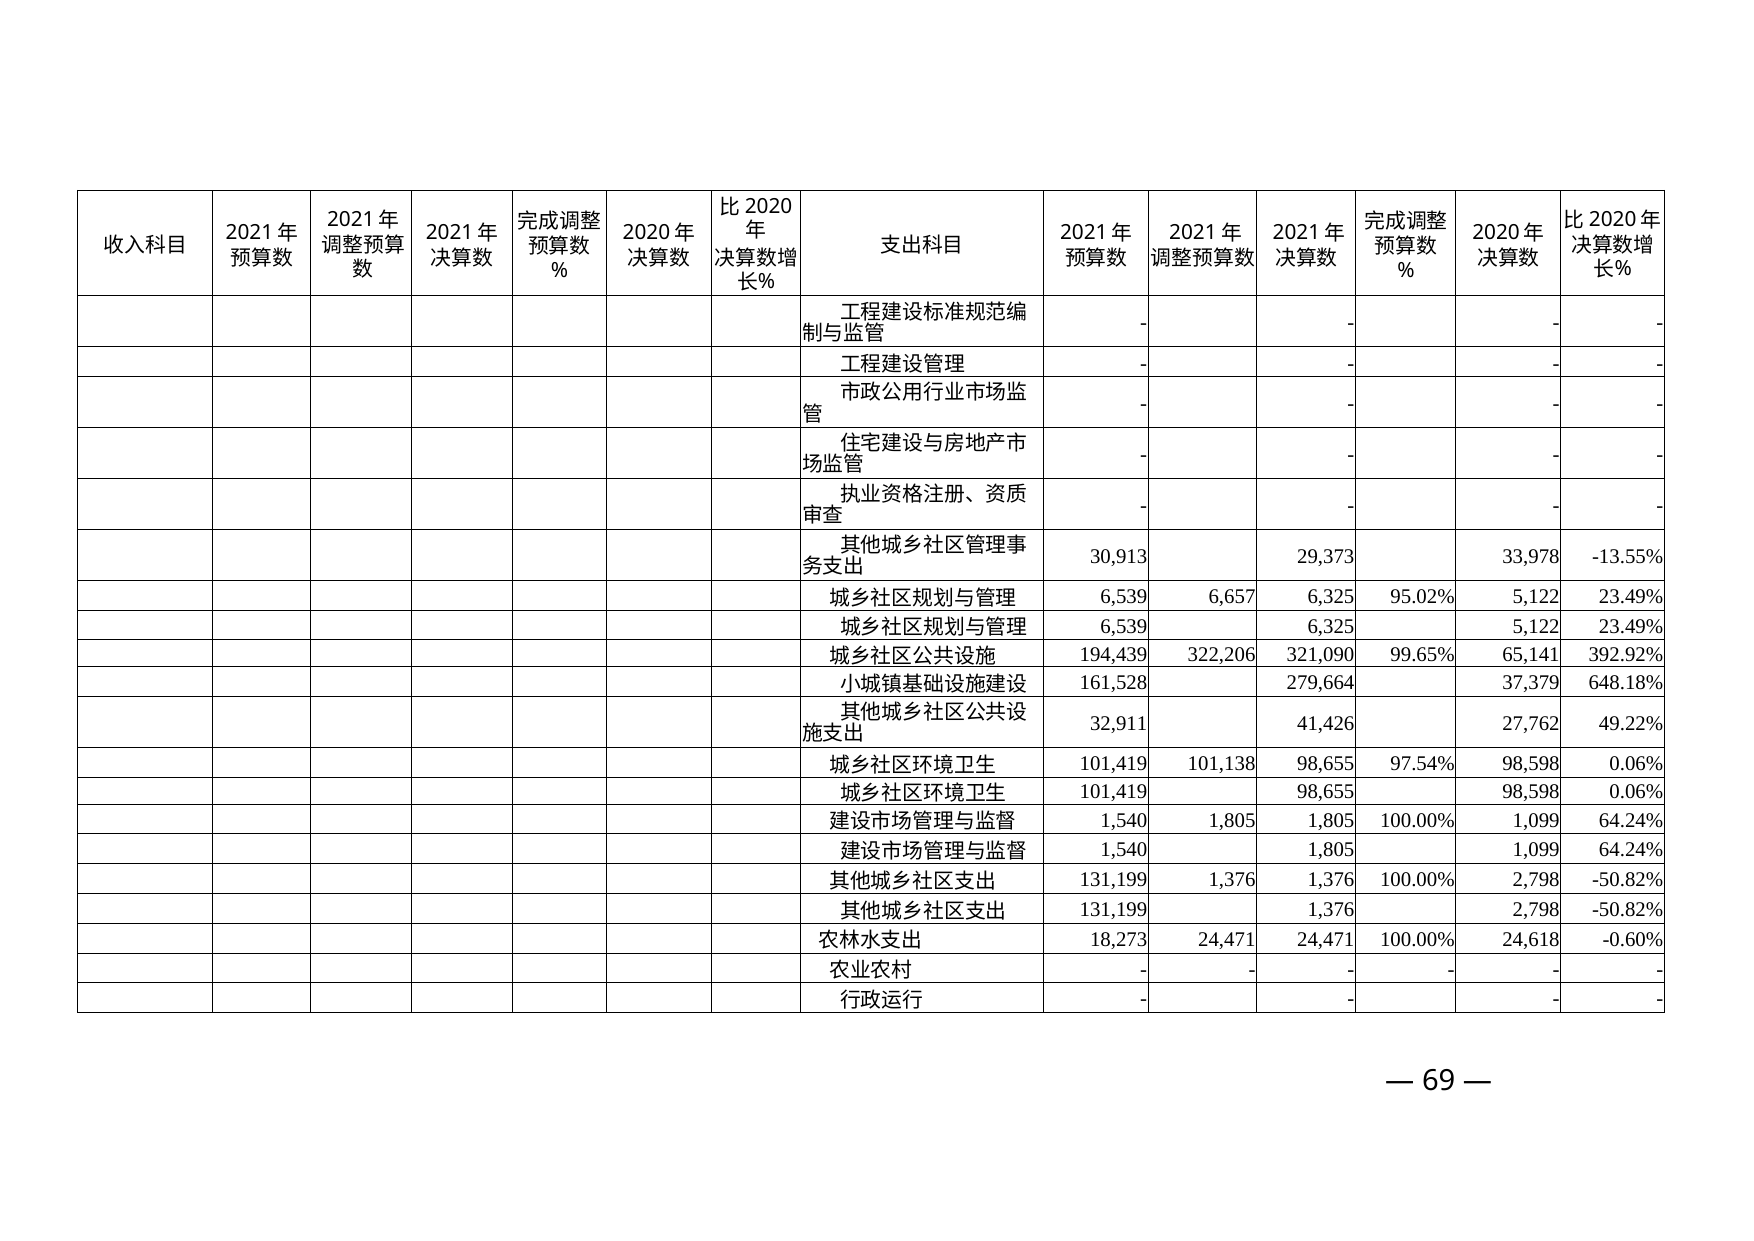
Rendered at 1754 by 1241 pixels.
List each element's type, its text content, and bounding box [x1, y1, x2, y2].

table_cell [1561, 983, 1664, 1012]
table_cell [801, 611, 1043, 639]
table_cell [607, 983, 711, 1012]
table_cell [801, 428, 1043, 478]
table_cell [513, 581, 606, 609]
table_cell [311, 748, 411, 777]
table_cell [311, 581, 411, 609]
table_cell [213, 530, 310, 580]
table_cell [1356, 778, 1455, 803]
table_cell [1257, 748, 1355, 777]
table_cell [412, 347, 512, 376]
table_header 2021年 调整预算数 [1149, 191, 1256, 295]
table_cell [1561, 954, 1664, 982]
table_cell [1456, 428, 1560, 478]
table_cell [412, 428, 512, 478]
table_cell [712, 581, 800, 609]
table_header 比2020年 决算数增长% [1561, 191, 1664, 295]
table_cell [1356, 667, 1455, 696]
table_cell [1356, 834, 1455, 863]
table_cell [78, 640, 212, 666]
table_header 支出科目 [801, 191, 1043, 295]
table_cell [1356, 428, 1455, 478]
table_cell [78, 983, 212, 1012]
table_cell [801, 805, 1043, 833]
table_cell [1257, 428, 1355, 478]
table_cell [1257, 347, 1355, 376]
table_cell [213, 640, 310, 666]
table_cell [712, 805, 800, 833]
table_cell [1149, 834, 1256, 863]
table_header 完成调整 预算数 % [513, 191, 606, 295]
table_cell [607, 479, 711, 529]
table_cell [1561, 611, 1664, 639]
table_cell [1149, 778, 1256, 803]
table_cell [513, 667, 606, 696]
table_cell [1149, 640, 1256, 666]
table_header 收入科目 [78, 191, 212, 295]
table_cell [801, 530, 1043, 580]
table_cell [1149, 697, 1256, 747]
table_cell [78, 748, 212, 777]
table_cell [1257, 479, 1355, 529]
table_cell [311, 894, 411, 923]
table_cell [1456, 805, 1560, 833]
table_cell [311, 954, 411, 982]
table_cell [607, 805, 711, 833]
table_header 完成调整 预算数 % [1356, 191, 1455, 295]
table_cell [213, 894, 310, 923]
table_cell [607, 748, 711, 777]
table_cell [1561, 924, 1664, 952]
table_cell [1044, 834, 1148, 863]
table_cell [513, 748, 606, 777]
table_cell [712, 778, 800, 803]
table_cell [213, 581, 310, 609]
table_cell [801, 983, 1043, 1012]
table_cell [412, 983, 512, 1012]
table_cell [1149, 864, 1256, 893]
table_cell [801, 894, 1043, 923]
table_header 2021年 决算数 [412, 191, 512, 295]
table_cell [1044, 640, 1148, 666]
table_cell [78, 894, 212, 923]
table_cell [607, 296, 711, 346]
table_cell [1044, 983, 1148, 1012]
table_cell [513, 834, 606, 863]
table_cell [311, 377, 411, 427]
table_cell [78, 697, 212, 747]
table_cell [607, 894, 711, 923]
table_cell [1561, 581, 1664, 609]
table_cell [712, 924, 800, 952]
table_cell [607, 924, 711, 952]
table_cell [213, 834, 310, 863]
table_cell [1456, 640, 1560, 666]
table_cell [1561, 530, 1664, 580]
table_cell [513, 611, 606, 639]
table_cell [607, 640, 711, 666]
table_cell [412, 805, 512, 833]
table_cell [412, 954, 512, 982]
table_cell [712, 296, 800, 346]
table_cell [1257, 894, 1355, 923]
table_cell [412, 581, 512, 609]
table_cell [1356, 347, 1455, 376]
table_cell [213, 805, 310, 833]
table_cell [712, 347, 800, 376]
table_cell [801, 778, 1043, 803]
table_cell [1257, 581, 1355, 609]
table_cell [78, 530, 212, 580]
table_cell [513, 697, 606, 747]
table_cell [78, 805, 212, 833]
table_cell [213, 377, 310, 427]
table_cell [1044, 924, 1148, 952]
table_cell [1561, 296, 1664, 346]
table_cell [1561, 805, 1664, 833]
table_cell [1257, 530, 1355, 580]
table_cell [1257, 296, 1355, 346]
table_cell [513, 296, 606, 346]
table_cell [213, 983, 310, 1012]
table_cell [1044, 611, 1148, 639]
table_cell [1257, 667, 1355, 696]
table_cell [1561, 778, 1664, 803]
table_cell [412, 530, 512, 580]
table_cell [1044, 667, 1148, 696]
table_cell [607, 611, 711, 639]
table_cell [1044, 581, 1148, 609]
table_header 2021年 调整预算数 [311, 191, 411, 295]
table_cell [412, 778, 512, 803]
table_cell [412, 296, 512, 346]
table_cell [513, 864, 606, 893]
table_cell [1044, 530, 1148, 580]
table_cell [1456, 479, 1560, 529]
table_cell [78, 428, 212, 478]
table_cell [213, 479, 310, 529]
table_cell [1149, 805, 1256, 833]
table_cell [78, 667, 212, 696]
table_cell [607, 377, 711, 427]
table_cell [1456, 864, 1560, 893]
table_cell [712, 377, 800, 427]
table_header 2021年 决算数 [1257, 191, 1355, 295]
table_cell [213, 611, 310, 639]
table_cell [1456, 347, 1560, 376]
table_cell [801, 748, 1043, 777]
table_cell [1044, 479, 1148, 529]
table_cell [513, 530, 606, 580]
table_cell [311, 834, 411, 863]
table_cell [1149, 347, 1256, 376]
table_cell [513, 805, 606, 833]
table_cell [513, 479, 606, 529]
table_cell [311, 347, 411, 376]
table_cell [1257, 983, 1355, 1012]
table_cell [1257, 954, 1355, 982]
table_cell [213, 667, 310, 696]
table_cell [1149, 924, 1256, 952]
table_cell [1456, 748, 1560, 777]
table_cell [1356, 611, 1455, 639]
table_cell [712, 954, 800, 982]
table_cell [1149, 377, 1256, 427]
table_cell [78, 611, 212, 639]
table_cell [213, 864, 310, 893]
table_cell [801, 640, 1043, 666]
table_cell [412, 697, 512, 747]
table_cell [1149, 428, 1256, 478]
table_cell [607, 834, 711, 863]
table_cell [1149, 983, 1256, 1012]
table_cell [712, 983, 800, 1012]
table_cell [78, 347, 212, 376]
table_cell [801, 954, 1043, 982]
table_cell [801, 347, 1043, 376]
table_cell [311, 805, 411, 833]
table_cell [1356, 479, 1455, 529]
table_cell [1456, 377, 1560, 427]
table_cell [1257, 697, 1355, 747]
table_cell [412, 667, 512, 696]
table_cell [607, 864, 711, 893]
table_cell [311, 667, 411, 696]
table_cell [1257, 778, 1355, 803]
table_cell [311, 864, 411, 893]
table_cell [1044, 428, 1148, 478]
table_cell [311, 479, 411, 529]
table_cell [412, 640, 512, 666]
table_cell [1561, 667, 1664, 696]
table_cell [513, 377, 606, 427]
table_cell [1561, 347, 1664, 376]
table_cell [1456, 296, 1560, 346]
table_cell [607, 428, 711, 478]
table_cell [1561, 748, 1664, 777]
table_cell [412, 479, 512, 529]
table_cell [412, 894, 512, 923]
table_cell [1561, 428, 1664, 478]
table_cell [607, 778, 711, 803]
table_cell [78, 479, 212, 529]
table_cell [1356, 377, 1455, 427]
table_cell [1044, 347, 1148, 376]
table_header 2021年 预算数 [1044, 191, 1148, 295]
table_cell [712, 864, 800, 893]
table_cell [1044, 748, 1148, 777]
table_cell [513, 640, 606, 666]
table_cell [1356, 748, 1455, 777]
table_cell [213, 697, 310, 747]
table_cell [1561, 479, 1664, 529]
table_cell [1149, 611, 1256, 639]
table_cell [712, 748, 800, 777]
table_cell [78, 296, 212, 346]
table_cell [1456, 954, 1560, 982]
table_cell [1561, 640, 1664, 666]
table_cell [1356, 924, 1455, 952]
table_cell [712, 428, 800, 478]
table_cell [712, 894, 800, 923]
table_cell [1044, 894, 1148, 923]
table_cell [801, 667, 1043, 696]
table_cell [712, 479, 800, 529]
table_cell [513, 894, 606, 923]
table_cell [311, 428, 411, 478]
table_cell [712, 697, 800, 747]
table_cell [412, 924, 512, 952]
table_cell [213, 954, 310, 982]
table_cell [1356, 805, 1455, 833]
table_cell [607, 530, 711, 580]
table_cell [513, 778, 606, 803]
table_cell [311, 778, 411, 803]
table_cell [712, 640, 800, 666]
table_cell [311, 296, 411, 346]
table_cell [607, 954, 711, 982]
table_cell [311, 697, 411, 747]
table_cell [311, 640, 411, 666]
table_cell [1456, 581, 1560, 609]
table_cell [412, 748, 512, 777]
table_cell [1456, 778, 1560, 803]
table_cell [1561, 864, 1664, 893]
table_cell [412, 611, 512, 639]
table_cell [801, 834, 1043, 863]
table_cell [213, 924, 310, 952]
table_header 比2020年 决算数增长% [712, 191, 800, 295]
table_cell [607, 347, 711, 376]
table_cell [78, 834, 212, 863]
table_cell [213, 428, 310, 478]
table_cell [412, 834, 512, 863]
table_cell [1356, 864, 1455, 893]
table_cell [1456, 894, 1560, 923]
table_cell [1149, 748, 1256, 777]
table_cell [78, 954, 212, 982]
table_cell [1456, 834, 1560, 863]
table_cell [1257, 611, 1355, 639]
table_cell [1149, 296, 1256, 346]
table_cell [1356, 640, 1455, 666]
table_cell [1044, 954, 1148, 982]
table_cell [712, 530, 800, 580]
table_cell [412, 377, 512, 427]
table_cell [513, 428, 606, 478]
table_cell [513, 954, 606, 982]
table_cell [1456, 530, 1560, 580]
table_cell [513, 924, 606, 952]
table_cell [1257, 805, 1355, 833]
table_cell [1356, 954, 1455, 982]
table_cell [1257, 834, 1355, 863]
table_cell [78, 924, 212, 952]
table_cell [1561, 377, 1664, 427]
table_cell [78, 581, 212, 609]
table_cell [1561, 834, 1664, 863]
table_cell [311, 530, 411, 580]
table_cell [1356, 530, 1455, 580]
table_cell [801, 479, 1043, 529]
table_header 2020年 决算数 [1456, 191, 1560, 295]
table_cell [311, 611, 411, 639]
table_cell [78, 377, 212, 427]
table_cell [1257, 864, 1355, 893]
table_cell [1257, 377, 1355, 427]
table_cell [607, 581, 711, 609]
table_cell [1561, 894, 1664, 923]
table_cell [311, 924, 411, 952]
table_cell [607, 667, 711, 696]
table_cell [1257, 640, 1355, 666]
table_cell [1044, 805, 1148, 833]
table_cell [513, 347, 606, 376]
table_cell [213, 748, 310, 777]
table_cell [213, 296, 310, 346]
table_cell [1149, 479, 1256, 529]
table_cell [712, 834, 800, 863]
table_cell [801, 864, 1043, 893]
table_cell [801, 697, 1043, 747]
table_header 2020年 决算数 [607, 191, 711, 295]
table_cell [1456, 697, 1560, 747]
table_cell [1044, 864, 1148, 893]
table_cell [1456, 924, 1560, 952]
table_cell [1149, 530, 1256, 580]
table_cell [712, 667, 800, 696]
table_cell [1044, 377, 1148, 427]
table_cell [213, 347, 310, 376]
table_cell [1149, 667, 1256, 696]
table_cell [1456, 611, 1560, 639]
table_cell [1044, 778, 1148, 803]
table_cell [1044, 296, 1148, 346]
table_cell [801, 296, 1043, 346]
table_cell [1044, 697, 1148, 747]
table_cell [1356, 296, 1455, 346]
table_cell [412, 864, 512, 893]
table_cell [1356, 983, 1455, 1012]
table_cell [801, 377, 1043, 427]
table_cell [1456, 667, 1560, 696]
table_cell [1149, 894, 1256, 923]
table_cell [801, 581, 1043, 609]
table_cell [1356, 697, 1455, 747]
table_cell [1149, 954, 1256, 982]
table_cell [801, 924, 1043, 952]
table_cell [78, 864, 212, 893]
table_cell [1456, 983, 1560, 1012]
table_header 2021年 预算数 [213, 191, 310, 295]
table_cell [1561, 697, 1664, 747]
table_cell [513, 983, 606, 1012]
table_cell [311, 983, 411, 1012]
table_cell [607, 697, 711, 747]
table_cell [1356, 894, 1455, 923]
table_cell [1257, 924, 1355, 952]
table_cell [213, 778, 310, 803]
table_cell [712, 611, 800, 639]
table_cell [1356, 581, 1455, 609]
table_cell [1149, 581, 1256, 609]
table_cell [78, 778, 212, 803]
